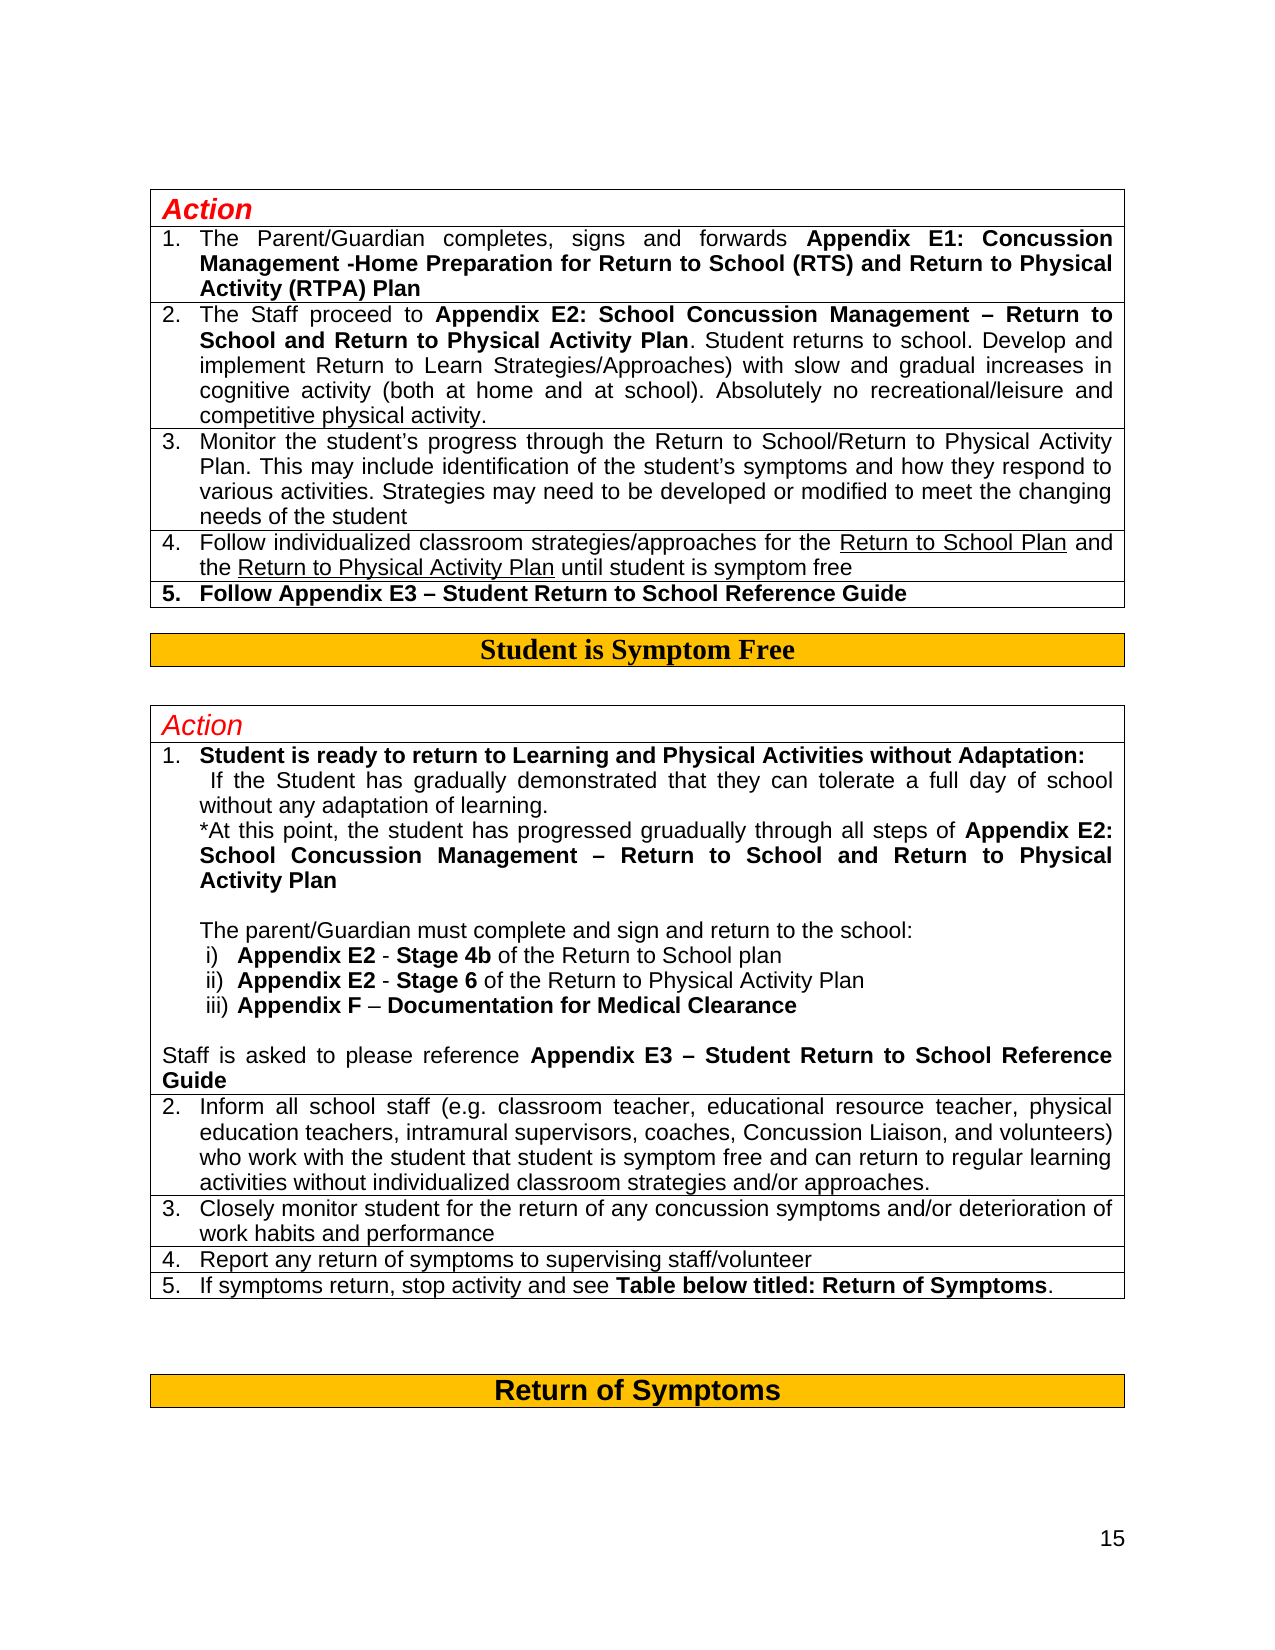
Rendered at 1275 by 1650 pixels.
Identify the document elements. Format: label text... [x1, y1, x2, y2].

table_cell Inform all school staff (e.g. classroom teacher, educational resource teacher, physical education teachers, intramural supervisors, coaches, Concussion Liaison, and volunteers) who work with the student that student is symptom free and can return to regular learning activities without individualized classroom strategies and/or approaches. [151, 1095, 1124, 1195]
table_cell The Staff proceed to Appendix E2: School Concussion Management – Return to School and Return to Physical Activity Plan. Student returns to school. Develop and implement Return to Learn Strategies/Approaches) with slow and gradual increases in cognitive activity (both at home and at school). Absolutely no recreational/leisure and competitive physical activity. [151, 303, 1124, 428]
table_cell Follow Appendix E3 – Student Return to School Reference Guide [151, 582, 1124, 607]
table_cell The Parent/Guardian completes, signs and forwards Appendix E1: Concussion Management -Home Preparation for Return to School (RTS) and Return to Physical Activity (RTPA) Plan [151, 227, 1124, 302]
table_header Student is Symptom Free [151, 634, 1124, 666]
table_cell Monitor the student’s progress through the Return to School/Return to Physical Activity Plan. This may include identification of the student’s symptoms and how they respond to various activities. Strategies may need to be developed or modified to meet the changing needs of the student [151, 429, 1124, 529]
table_header Return of Symptoms [151, 1375, 1124, 1407]
table_header Action [151, 190, 1124, 226]
table_cell Closely monitor student for the return of any concussion symptoms and/or deterioration of work habits and performance [151, 1196, 1124, 1246]
table_cell Student is ready to return to Learning and Physical Activities without Adaptation: If the Student has gradually demonstrated that they can tolerate a full day of school without any adaptation of learning. *At this point, the student has progressed gruadually through all steps of Appendix E2: School Concussion Management – Return to School and Return to Physical Activity Plan The parent/Guardian must complete and sign and return to the school: Appendix E2 - Stage 4b of the Return to School plan Appendix E2 - Stage 6 of the Return to Physical Activity Plan Appendix F – Documentation for Medical Clearance Staff is asked to please reference Appendix E3 – Student Return to School Reference Guide [151, 743, 1124, 1094]
table_cell Report any return of symptoms to supervising staff/volunteer [151, 1247, 1124, 1272]
table_cell If symptoms return, stop activity and see Table below titled: Return of Symptoms. [151, 1273, 1124, 1298]
table_header Action [151, 706, 1124, 742]
table_cell Follow individualized classroom strategies/approaches for the Return to School Plan and the Return to Physical Activity Plan until student is symptom free [151, 531, 1124, 581]
